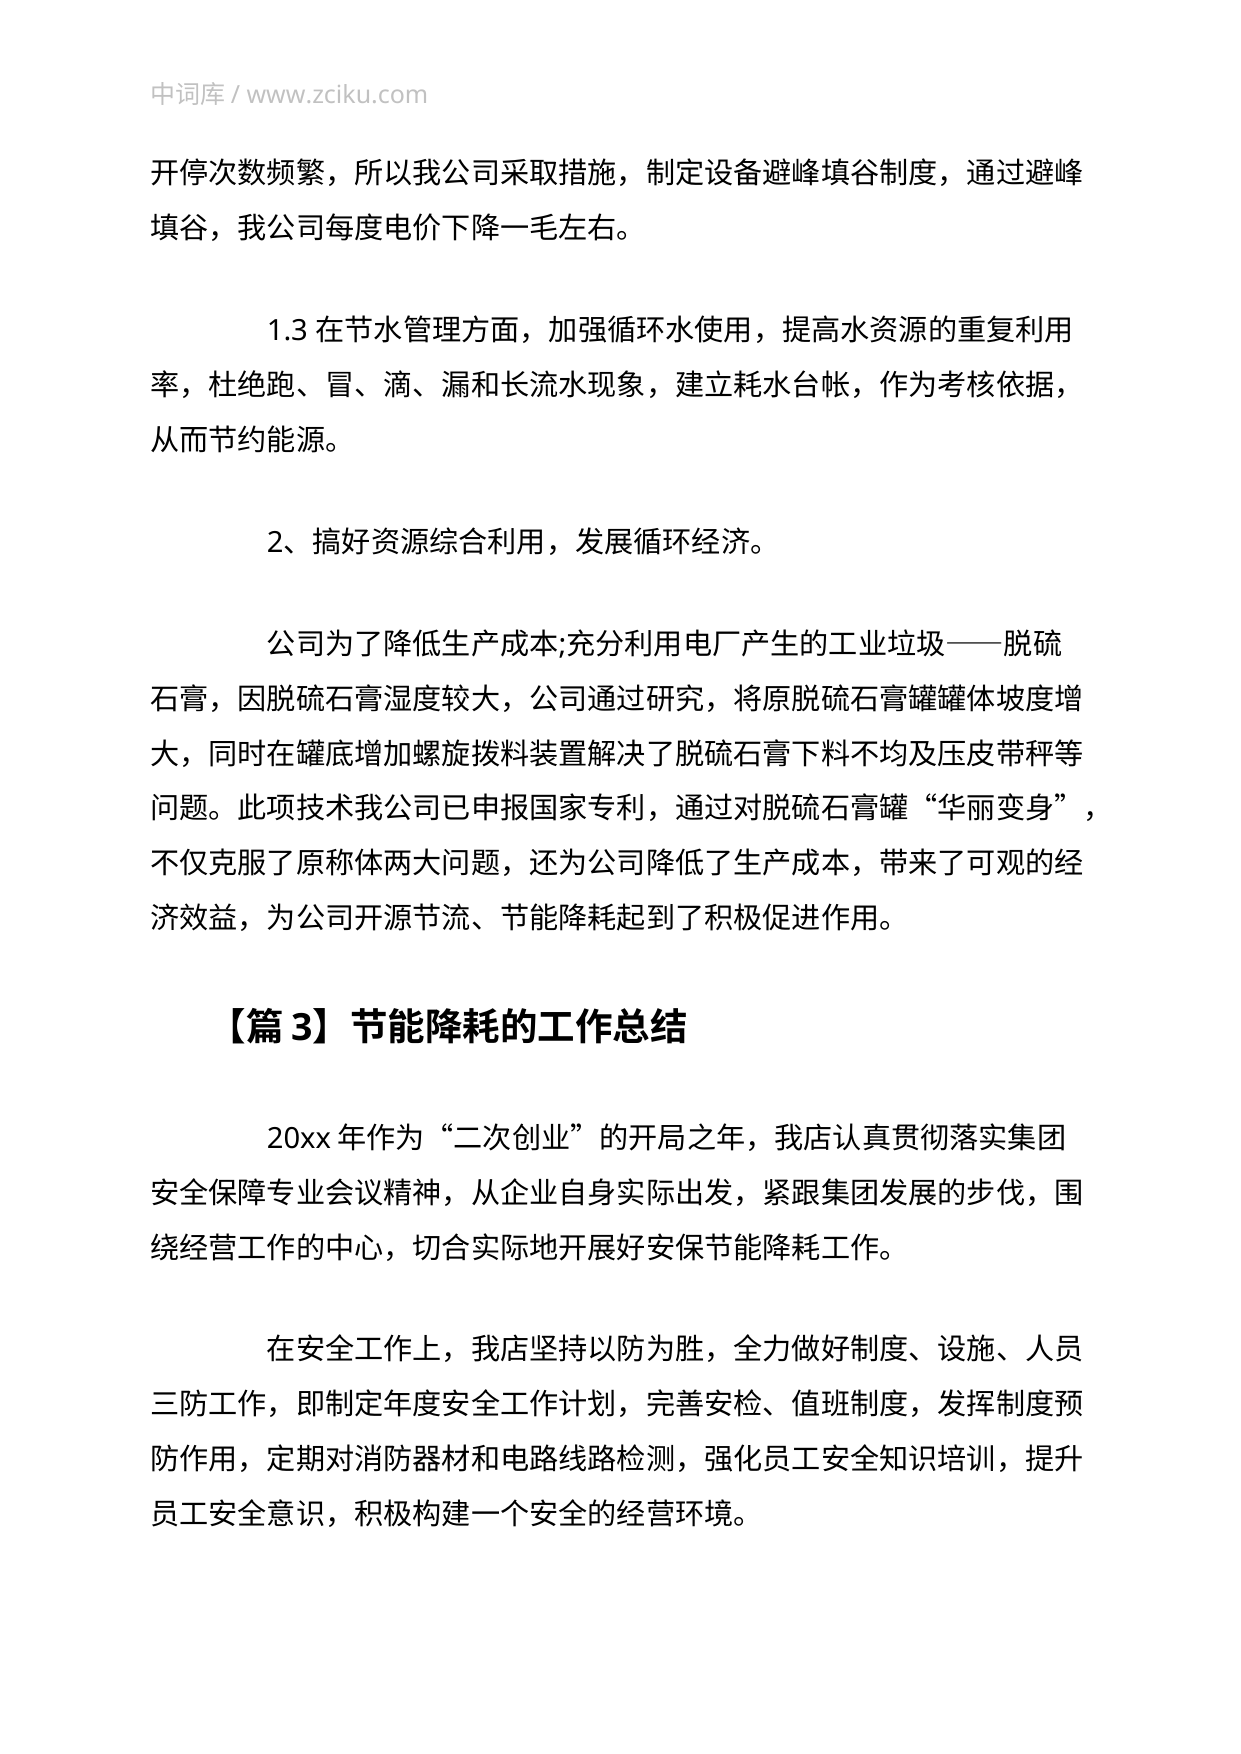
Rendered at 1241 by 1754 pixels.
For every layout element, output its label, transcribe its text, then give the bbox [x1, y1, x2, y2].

text 1.3 在节水管理方面，加强循环水使用，提高水资源的重复利用率，杜绝跑、冒、滴、漏和长流水现象，建立耗水台帐，作为考核依据，从而节约能源。 [150, 307, 1090, 459]
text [150, 150, 1090, 247]
text 2、搞好资源综合利用，发展循环经济。 [150, 518, 1090, 561]
text 【篇3】节能降耗的工作总结 [150, 997, 1090, 1051]
text 公司为了降低生产成本;充分利用电厂产生的工业垃圾――脱硫石膏，因脱硫石膏湿度较大，公司通过研究，将原脱硫石膏罐罐体坡度增大，同时在罐底增加螺旋拨料装置解决了脱硫石膏下料不均及压皮带秤等问题。此项技术我公司已申报国家专利，通过对脱硫石膏罐“华丽变身”，不仅克服了原称体两大问题，还为公司降低了生产成本，带来了可观的经济效益，为公司开源节流、节能降耗起到了积极促进作用。 [150, 620, 1090, 937]
text 20xx年作为“二次创业”的开局之年，我店认真贯彻落实集团安全保障专业会议精神，从企业自身实际出发，紧跟集团发展的步伐，围绕经营工作的中心，切合实际地开展好安保节能降耗工作。 [150, 1114, 1090, 1266]
text 在安全工作上，我店坚持以防为胜，全力做好制度、设施、人员三防工作，即制定年度安全工作计划，完善安检、值班制度，发挥制度预防作用，定期对消防器材和电路线路检测，强化员工安全知识培训，提升员工安全意识，积极构建一个安全的经营环境。 [150, 1326, 1090, 1533]
